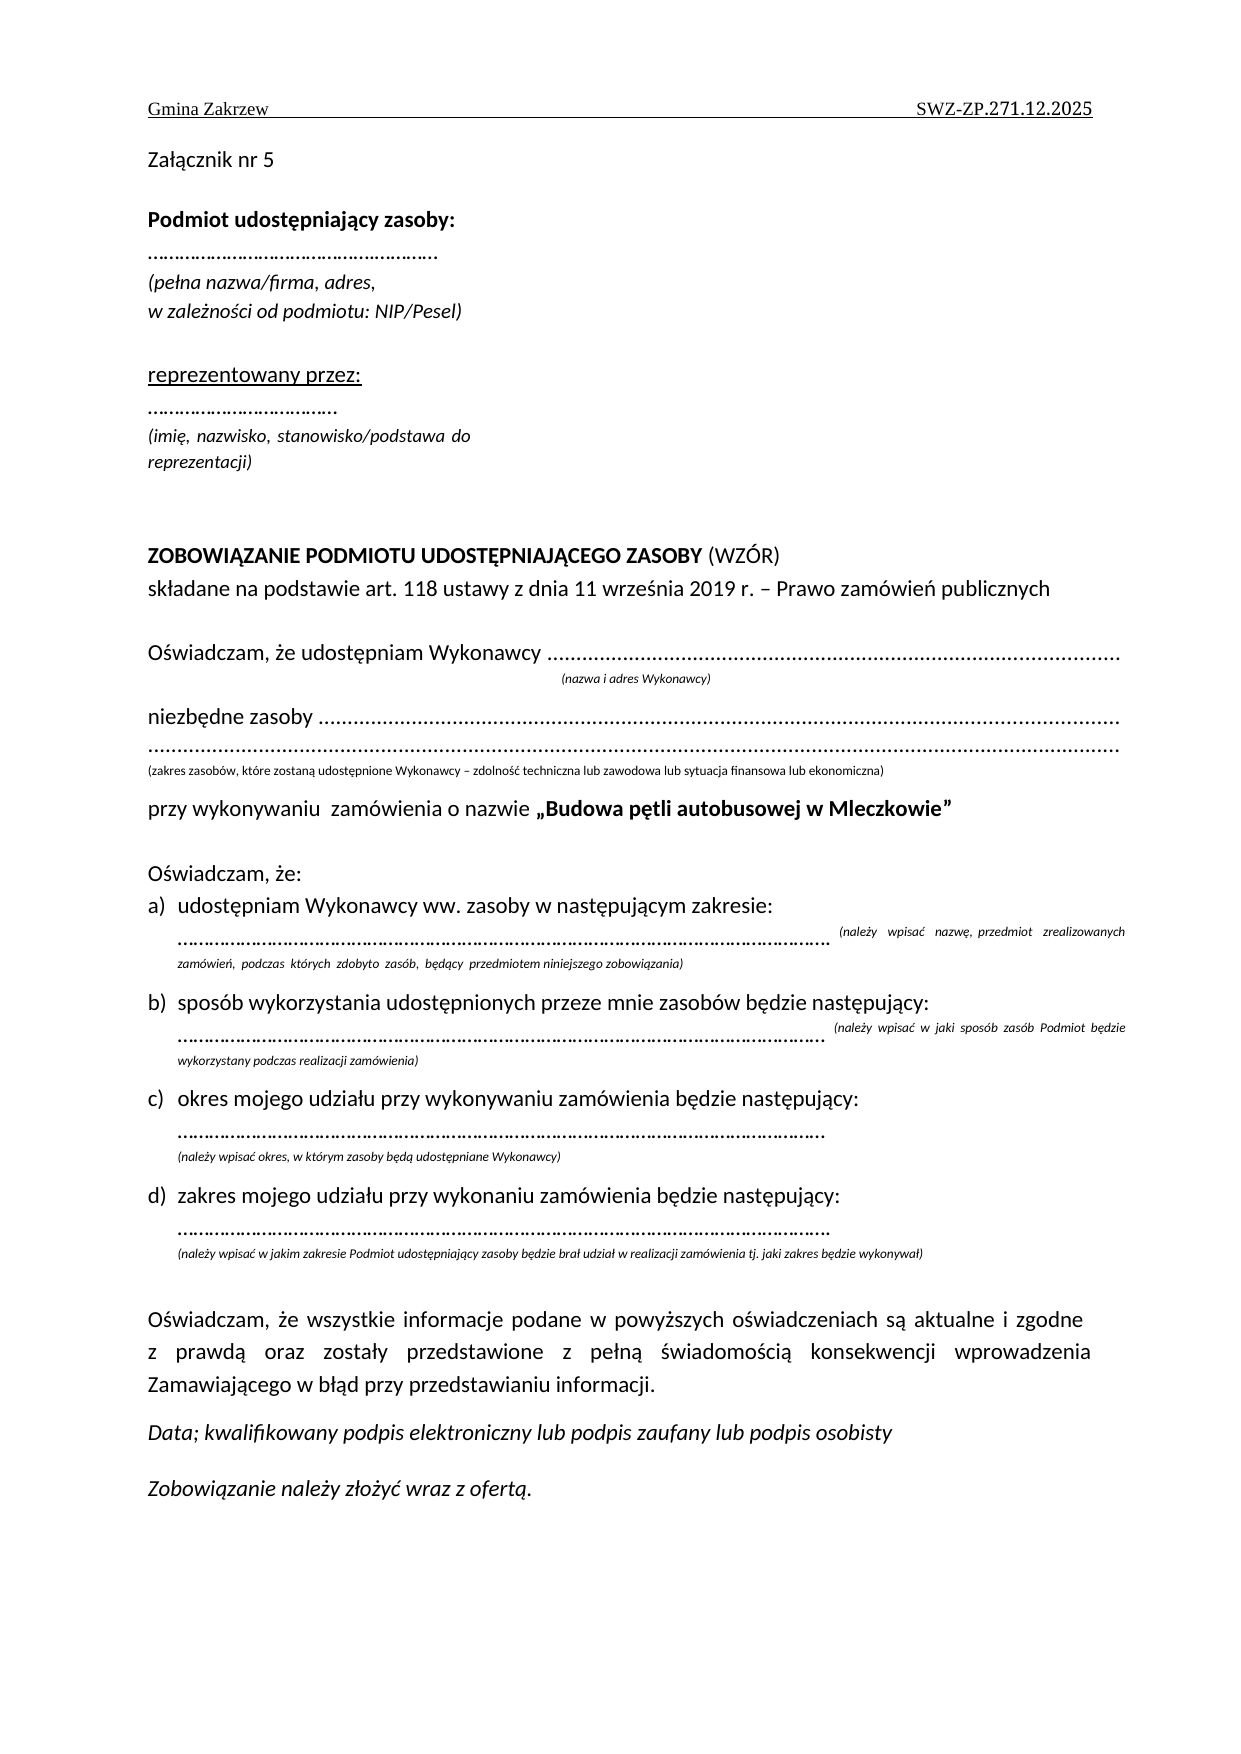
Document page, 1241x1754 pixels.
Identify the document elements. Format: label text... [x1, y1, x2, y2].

text ……………………………………………………………………………………………………………. (należy wpisać nazwę, przedmiot zrealizowanych zamówień, podczas których zdobyto zasób, będący przedmiotem niniejszego zobowiązania) [177, 923, 1128, 983]
text reprezentowany przez: [148, 360, 1093, 388]
list okres mojego udziału przy wykonywaniu zamówienia będzie następujący: [148, 1084, 1093, 1112]
list zakres mojego udziału przy wykonaniu zamówienia będzie następujący: [148, 1181, 1093, 1209]
text …………………………………………………………………………………………………………… [177, 1116, 1128, 1144]
list sposób wykorzystania udostępnionych przeze mnie zasobów będzie następujący: [148, 988, 1128, 1016]
text Podmiot udostępniający zasoby: [148, 205, 1093, 233]
text w zależności od podmiotu: NIP/Pesel) [148, 299, 472, 324]
text Oświadczam, że wszystkie informacje podane w powyższych oświadczeniach są aktualne i zgodne z prawdą oraz zostały przedstawione z pełną świadomością konsekwencji wprowadzenia Zamawiającego w błąd przy przedstawianiu informacji. [148, 1305, 1093, 1398]
text Zobowiązanie należy złożyć wraz z ofertą. [148, 1474, 1093, 1503]
text Data; kwalifikowany podpis elektroniczny lub podpis zaufany lub podpis osobisty [148, 1418, 1093, 1447]
text przy wykonywaniu zamówienia o nazwie „Budowa pętli autobusowej w Mleczkowie” [148, 794, 1128, 823]
text (nazwa i adres Wykonawcy) [148, 670, 1128, 698]
text Oświadczam, że: [148, 859, 1128, 887]
text Załącznik nr 5 [148, 145, 1085, 173]
text …………………………………………………………………………………………………………… (należy wpisać w jaki sposób zasób Podmiot będzie wykorzystany podczas realizacji zamówienia) [177, 1020, 1128, 1080]
text …………………………………….………… [148, 237, 472, 265]
list udostępniam Wykonawcy ww. zasoby w następującym zakresie: [148, 891, 1128, 919]
text (należy wpisać w jakim zakresie Podmiot udostępniający zasoby będzie brał udział w realizacji zamówienia tj. jaki zakres będzie wykonywał) [177, 1245, 1128, 1273]
text (należy wpisać okres, w którym zasoby będą udostępniane Wykonawcy) [177, 1149, 1128, 1177]
text ……………………………………………………………………………………………………………. [177, 1213, 1128, 1241]
text (imię, nazwisko, stanowisko/podstawa do reprezentacji) [148, 424, 472, 474]
text (pełna nazwa/firma, adres, [148, 269, 472, 295]
text ZOBOWIĄZANIE PODMIOTU UDOSTĘPNIAJĄCEGO ZASOBY (WZÓR) [148, 541, 1085, 569]
text ……………………………… [148, 392, 472, 420]
text składane na podstawie art. 118 ustawy z dnia 11 września 2019 r. – Prawo zamówień publicznych [148, 574, 1085, 602]
text (zakres zasobów, które zostaną udostępnione Wykonawcy – zdolność techniczna lub zawodowa lub sytuacja finansowa lub ekonomiczna) [148, 762, 1128, 790]
text niezbędne zasoby [148, 702, 1128, 730]
text Oświadczam, że udostępniam Wykonawcy [148, 638, 1128, 666]
